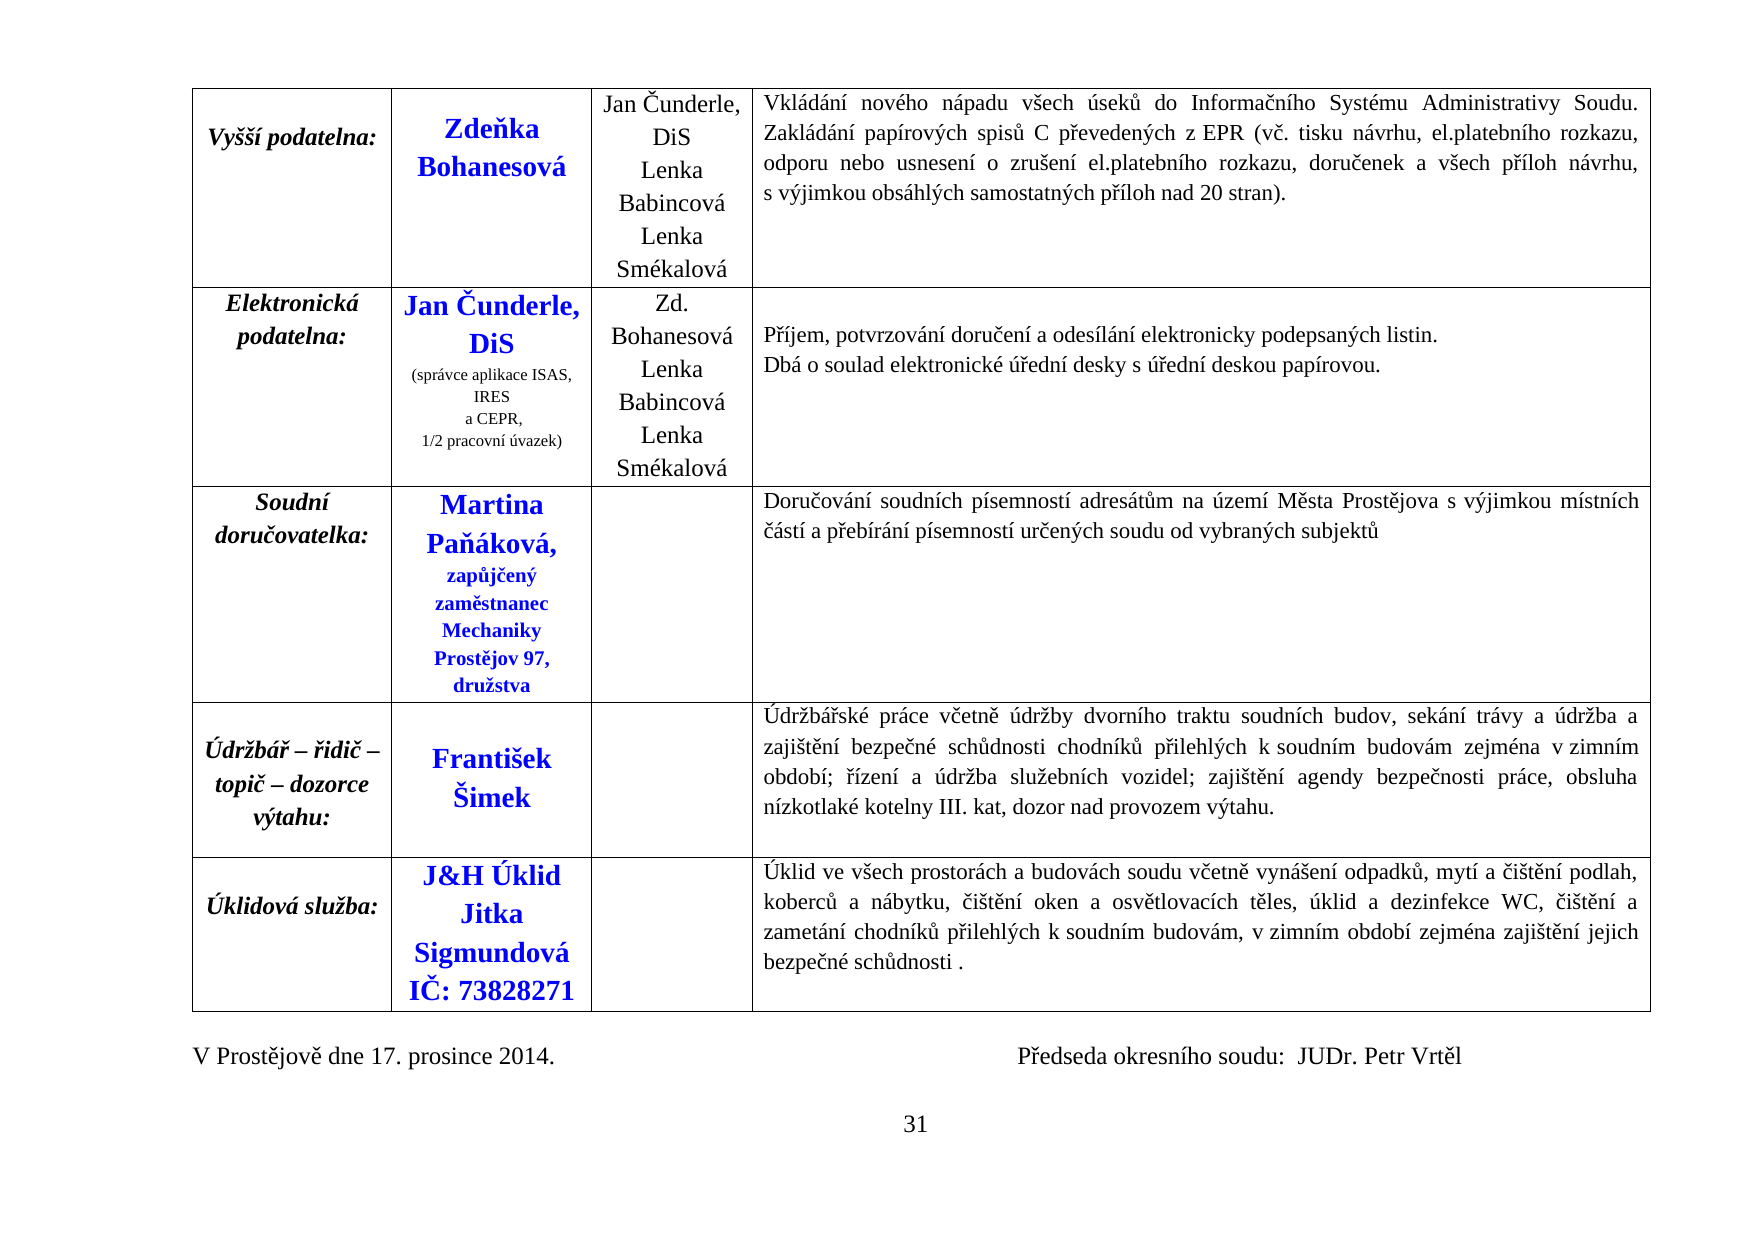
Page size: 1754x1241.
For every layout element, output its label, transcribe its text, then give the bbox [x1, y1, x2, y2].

table_cell Úklid ve všech prostorách a budovách soudu včetně vynášení odpadků, mytí a čištění podlah, koberců a nábytku, čištění oken a osvětlovacích těles, úklid a dezinfekce WC, čištění a zametání chodníků přilehlých k soudním budovám, v zimním období zejména zajištění jejich bezpečné schůdnosti . [753, 858, 1650, 1011]
table_cell Příjem, potvrzování doručení a odesílání elektronicky podepsaných listin. Dbá o soulad elektronické úřední desky s úřední deskou papírovou. [753, 288, 1650, 486]
table_cell Jan Čunderle, DiS Lenka Babincová Lenka Smékalová [592, 89, 752, 287]
table_cell [592, 703, 752, 857]
table_cell Zd. Bohanesová Lenka Babincová Lenka Smékalová [592, 288, 752, 486]
table_cell J&H Úklid Jitka Sigmundová IČ: 73828271 [392, 858, 591, 1011]
table_cell Martina Paňáková, zapůjčený zaměstnanec Mechaniky Prostějov 97, družstva [392, 487, 591, 702]
table_cell Jan Čunderle, DiS (správce aplikace ISAS, IRES a CEPR, 1/2 pracovní úvazek) [392, 288, 591, 486]
table_cell Elektronická podatelna: [193, 288, 391, 486]
table_cell Údržbářské práce včetně údržby dvorního traktu soudních budov, sekání trávy a údržba a zajištění bezpečné schůdnosti chodníků přilehlých k soudním budovám zejména v zimním období; řízení a údržba služebních vozidel; zajištění agendy bezpečnosti práce, obsluha nízkotlaké kotelny III. kat, dozor nad provozem výtahu. [753, 703, 1650, 857]
table_cell Doručování soudních písemností adresátům na území Města Prostějova s výjimkou místních částí a přebírání písemností určených soudu od vybraných subjektů [753, 487, 1650, 702]
table_cell Vkládání nového nápadu všech úseků do Informačního Systému Administrativy Soudu. Zakládání papírových spisů C převedených z EPR (vč. tisku návrhu, el.platebního rozkazu, odporu nebo usnesení o zrušení el.platebního rozkazu, doručenek a všech příloh návrhu, s výjimkou obsáhlých samostatných příloh nad 20 stran). [753, 89, 1650, 287]
table_cell [592, 487, 752, 702]
text V Prostějově dne 17. prosince 2014. Předseda okresního soudu: JUDr. Petr Vrtěl [192, 1041, 1639, 1070]
table_cell František Šimek [392, 703, 591, 857]
table_cell [592, 858, 752, 1011]
table_cell Soudní doručovatelka: [193, 487, 391, 702]
table_cell Zdeňka Bohanesová [392, 89, 591, 287]
table_cell Vyšší podatelna: [193, 89, 391, 287]
table_cell Úklidová služba: [193, 858, 391, 1011]
table_cell Údržbář – řidič – topič – dozorce výtahu: [193, 703, 391, 857]
